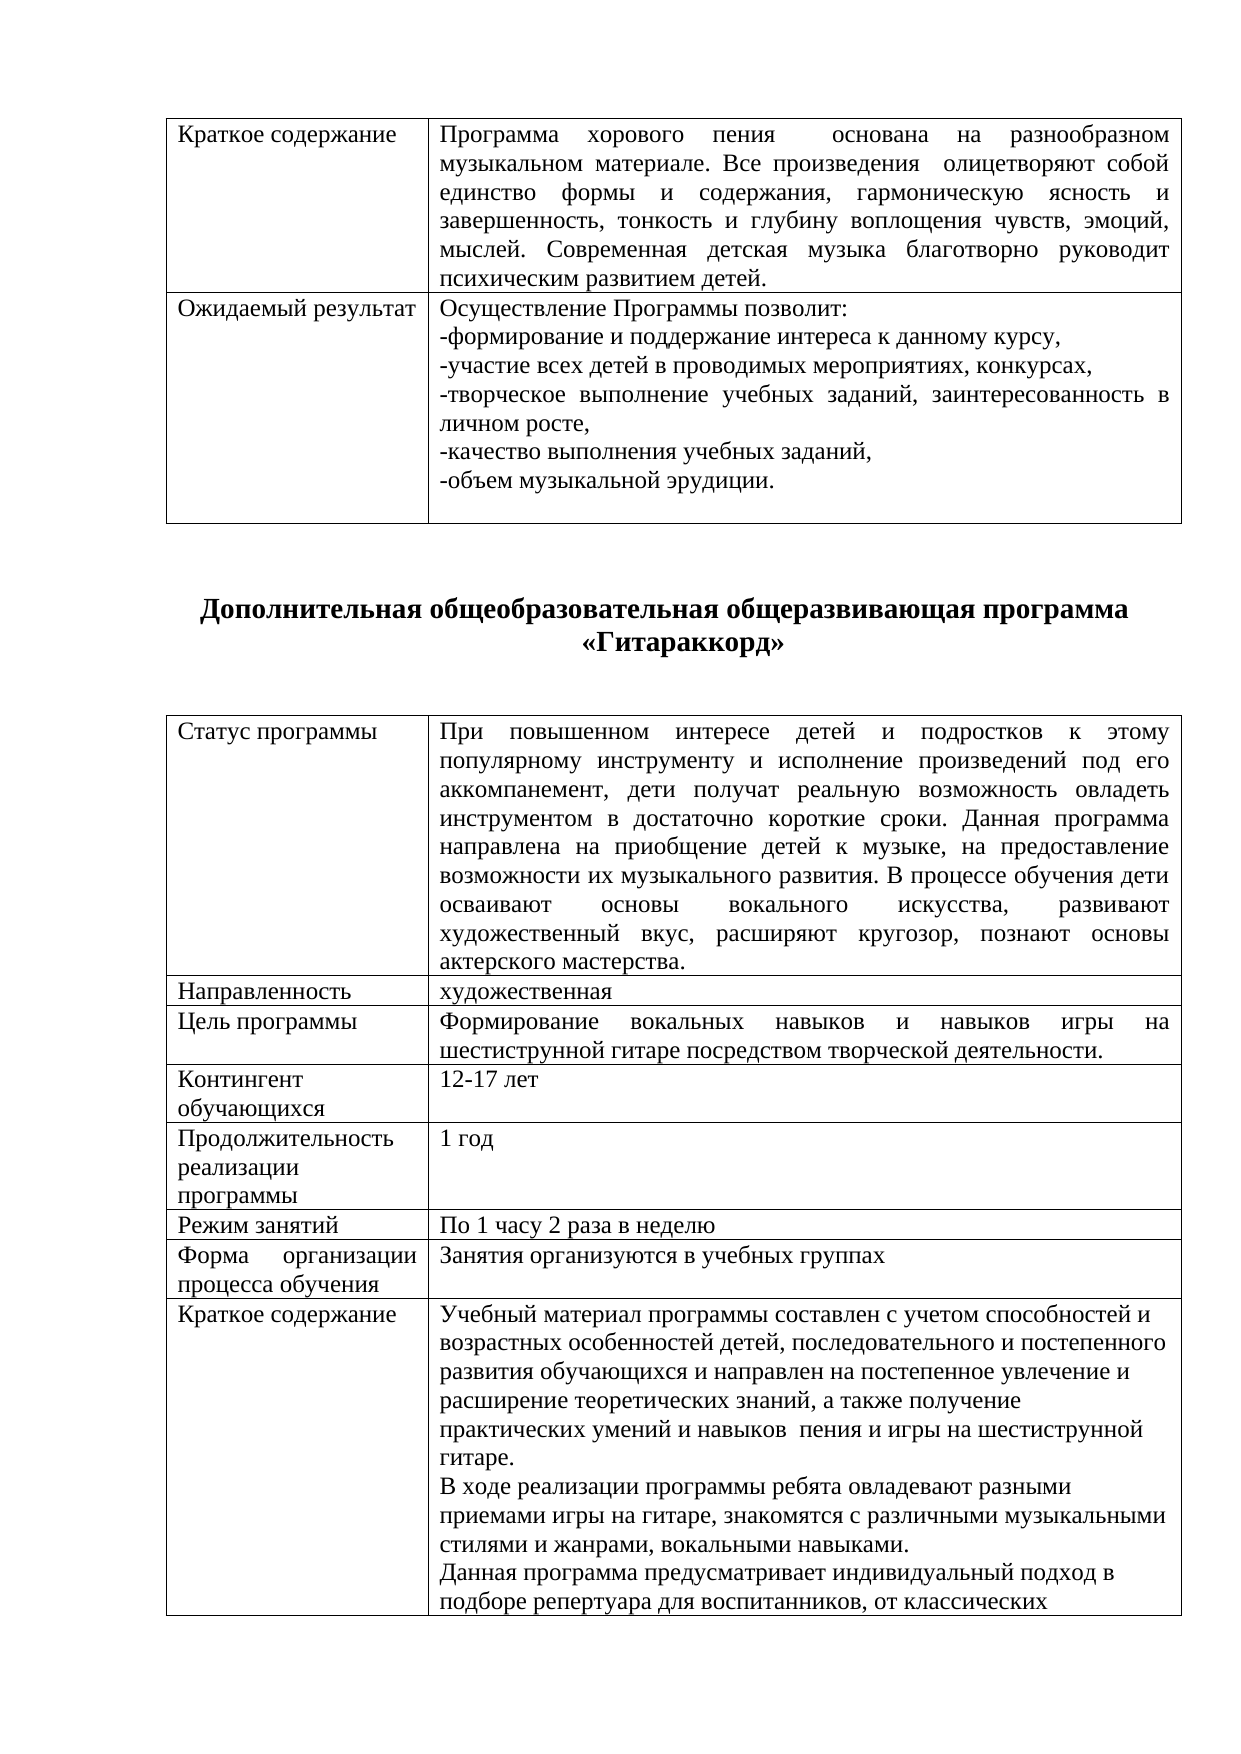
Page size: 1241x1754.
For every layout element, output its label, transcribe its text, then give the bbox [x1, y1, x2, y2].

table_cell 1 год [429, 1123, 1181, 1209]
text Дополнительная общеобразовательная общеразвивающая программа [177, 591, 1152, 624]
table_cell Направленность [167, 976, 428, 1005]
table_header При повышенном интересе детей и подростков к этому популярному инструменту и исполнение произведений под его аккомпанемент, дети получат реальную возможность овладеть инструментом в достаточно короткие сроки. Данная программа направлена на приобщение детей к музыке, на предоставление возможности их музыкального развития. В процессе обучения дети осваивают основы вокального искусства, развивают художественный вкус, расширяют кругозор, познают основы актерского мастерства. [429, 716, 1181, 975]
table_cell Осуществление Программы позволит: -формирование и поддержание интереса к данному курсу, -участие всех детей в проводимых мероприятиях, конкурсах, -творческое выполнение учебных заданий, заинтересованность в личном росте, -качество выполнения учебных заданий, -объем музыкальной эрудиции. [429, 293, 1181, 523]
table_cell Цель программы [167, 1006, 428, 1063]
table_cell Форма организации процесса обучения [167, 1240, 428, 1298]
table_header Статус программы [167, 716, 428, 975]
table_cell Краткое содержание [167, 119, 428, 292]
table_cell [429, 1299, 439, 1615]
table_cell Продолжительность реализации программы [167, 1123, 428, 1209]
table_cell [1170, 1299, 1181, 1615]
table_cell Краткое содержание [167, 1299, 428, 1615]
table_cell 12-17 лет [429, 1065, 1181, 1122]
table_cell Программа хорового пения основана на разнообразном музыкальном материале. Все произведения олицетворяют собой единство формы и содержания, гармоническую ясность и завершенность, тонкость и глубину воплощения чувств, эмоций, мыслей. Современная детская музыка благотворно руководит психическим развитием детей. [429, 119, 1181, 292]
table_cell Режим занятий [167, 1210, 428, 1239]
table_cell По 1 часу 2 раза в неделю [429, 1210, 1181, 1239]
table_cell Контингент обучающихся [167, 1065, 428, 1122]
table_cell художественная [429, 976, 1181, 1005]
table_cell Занятия организуются в учебных группах [429, 1240, 1181, 1298]
table_cell Ожидаемый результат [167, 293, 428, 523]
text «Гитараккорд» [177, 624, 1152, 658]
table_cell Формирование вокальных навыков и навыков игры на шестиструнной гитаре посредством творческой деятельности. [429, 1006, 1181, 1063]
